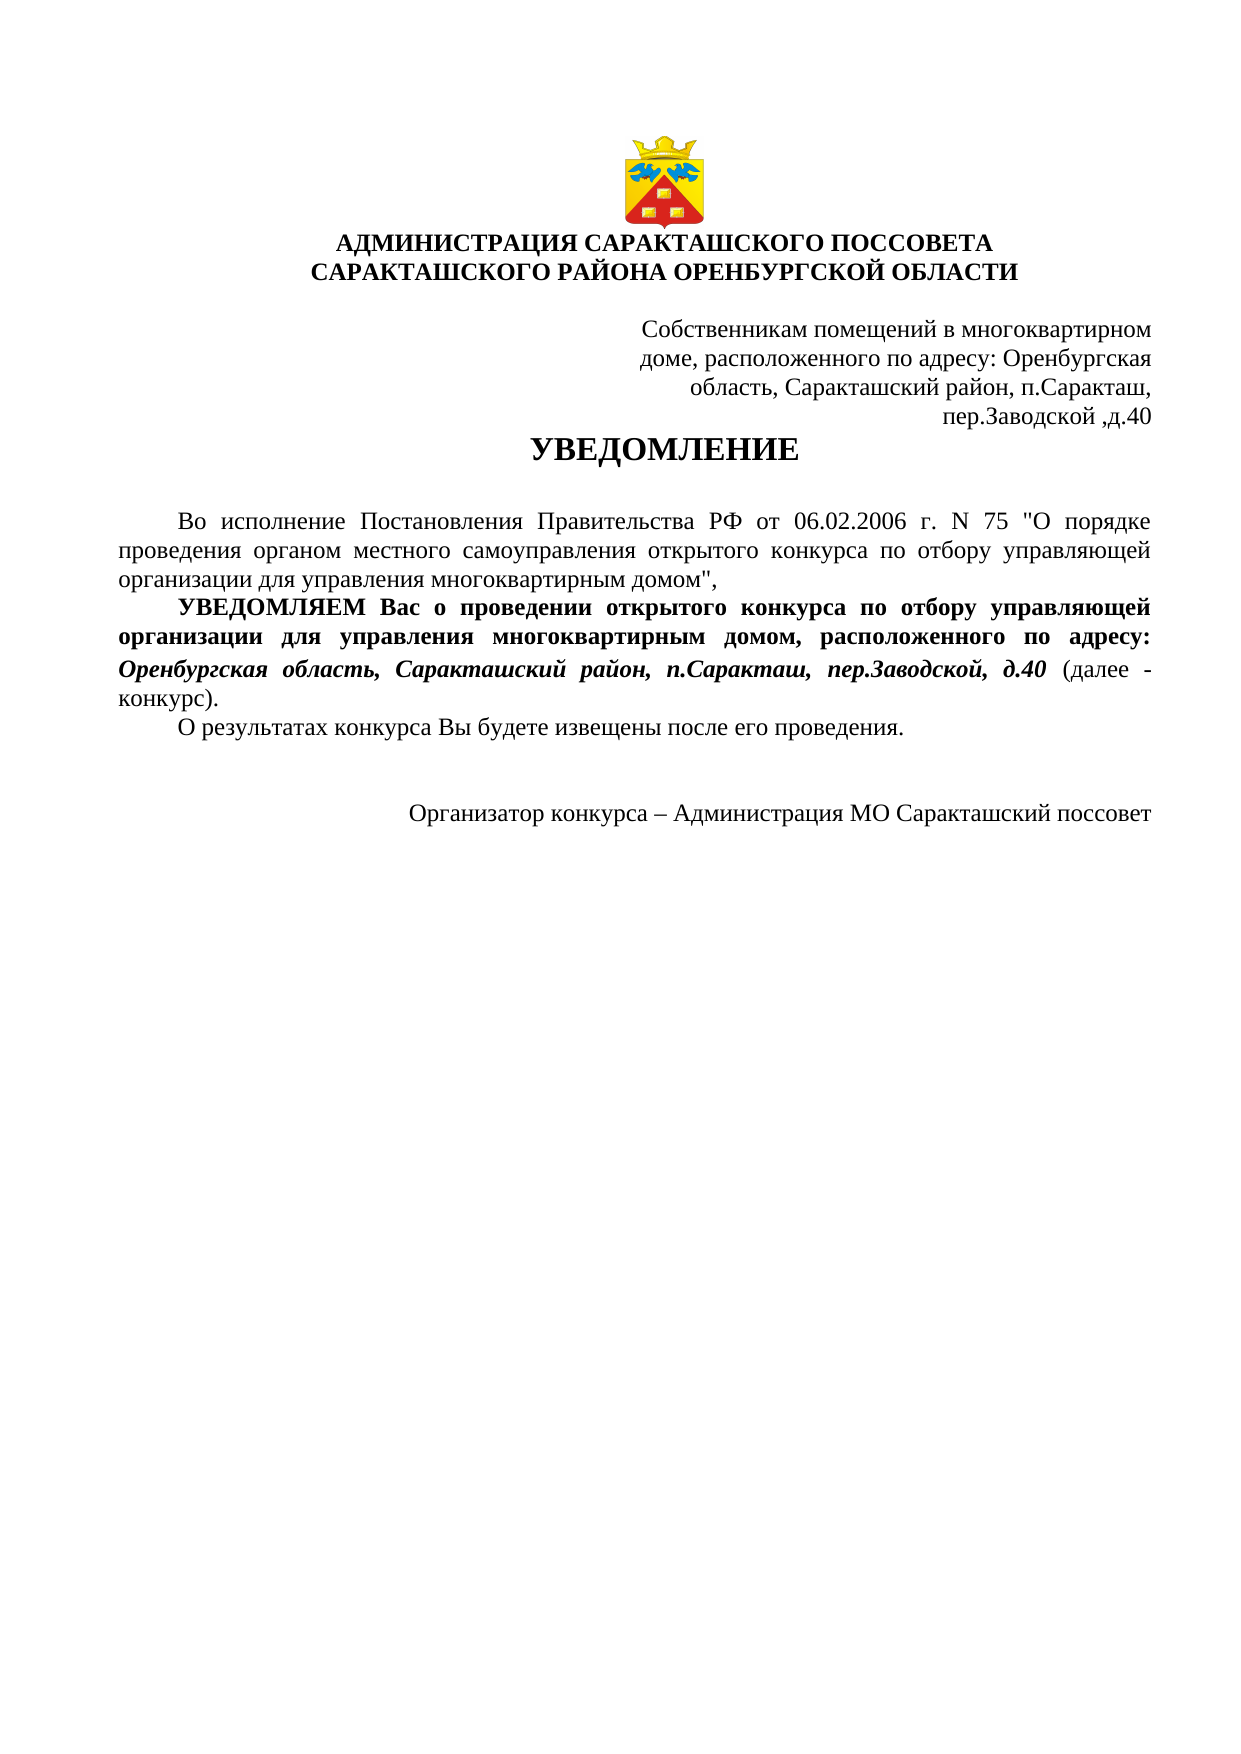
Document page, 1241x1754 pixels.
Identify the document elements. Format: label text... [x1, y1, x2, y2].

text Собственникам помещений в многоквартирном доме, расположенного по адресу: Оренбургская область, Саракташский район, п.Саракташ, [591, 314, 1152, 401]
text Организатор конкурса – Администрация МО Саракташский поссовет [118, 798, 1152, 827]
text АДМИНИСТРАЦИЯ САРАКТАШСКОГО ПОССОВЕТА [177, 228, 1152, 257]
text САРАКТАШСКОГО РАЙОНА ОРЕНБУРГСКОЙ ОБЛАСТИ [177, 257, 1152, 286]
picture [625, 136, 704, 229]
text УВЕДОМЛЕНИЕ [177, 429, 1152, 468]
text УВЕДОМЛЯЕМ Вас о проведении открытого конкурса по отбору управляющей организации для управления многоквартирным домом, расположенного по адресу: Оренбургская область, Саракташский район, п.Саракташ, пер.Заводской, д.40 (далее - конкурс). [118, 592, 1152, 712]
text О результатах конкурса Вы будете извещены после его проведения. [118, 712, 1152, 741]
text пер.Заводской ,д.40 [591, 401, 1152, 429]
text Во исполнение Постановления Правительства РФ от 06.02.2006 г. N 75 "О порядке проведения органом местного самоуправления открытого конкурса по отбору управляющей организации для управления многоквартирным домом", [118, 506, 1152, 592]
